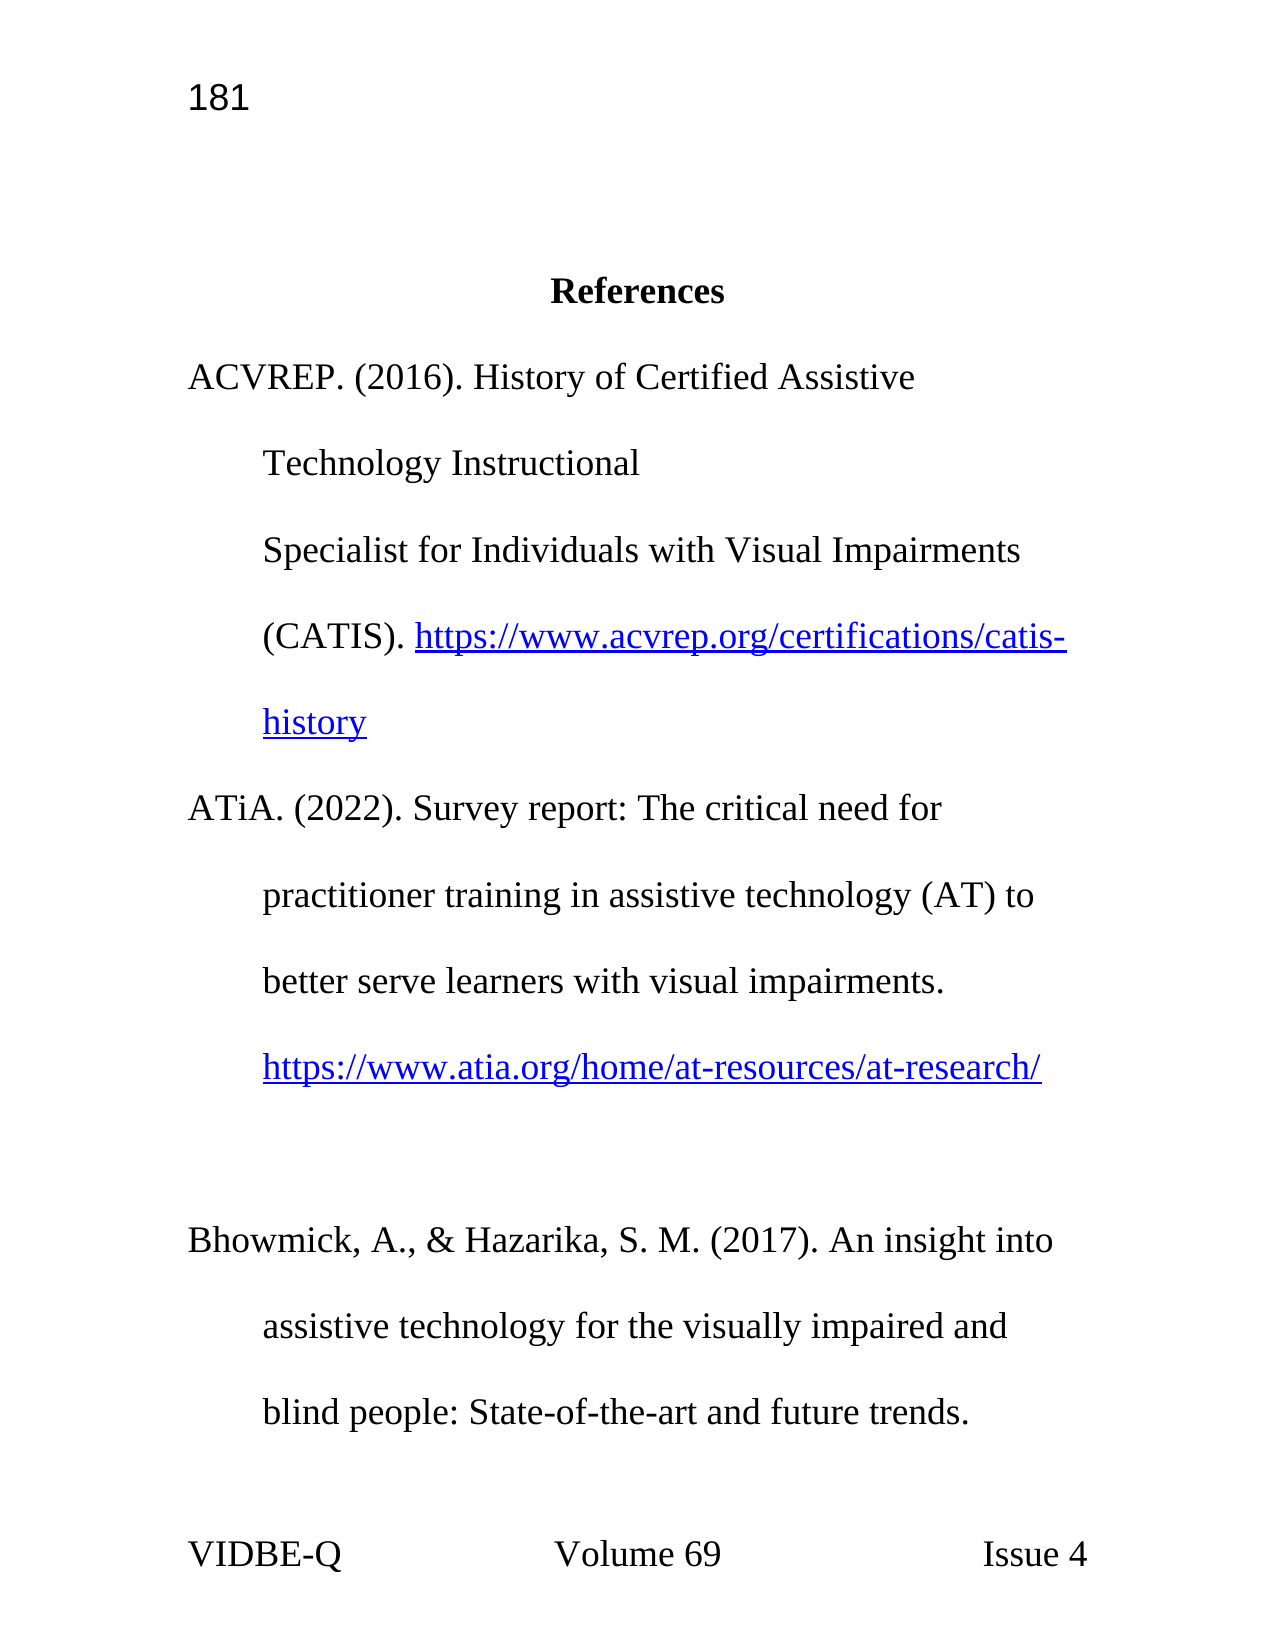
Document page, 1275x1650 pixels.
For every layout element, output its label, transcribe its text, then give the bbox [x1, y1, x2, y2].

subtitle References [187, 268, 1087, 311]
text practitioner training in assistive technology (AT) to better serve learners with visual impairments. https://www.atia.org/home/at-resources/at-research/ [262, 872, 1087, 1174]
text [262, 1303, 1087, 1433]
text ATiA. (2022). Survey report: The critical need for [187, 786, 1087, 829]
text Technology Instructional [187, 441, 1087, 484]
text ACVREP. (2016). History of Certified Assistive [187, 354, 1087, 398]
text Specialist for Individuals with Visual Impairments (CATIS). https://www.acvrep.org/certifications/catis-history [262, 527, 1087, 743]
text Bhowmick, A., & Hazarika, S. M. (2017). An insight into [187, 1217, 1087, 1260]
